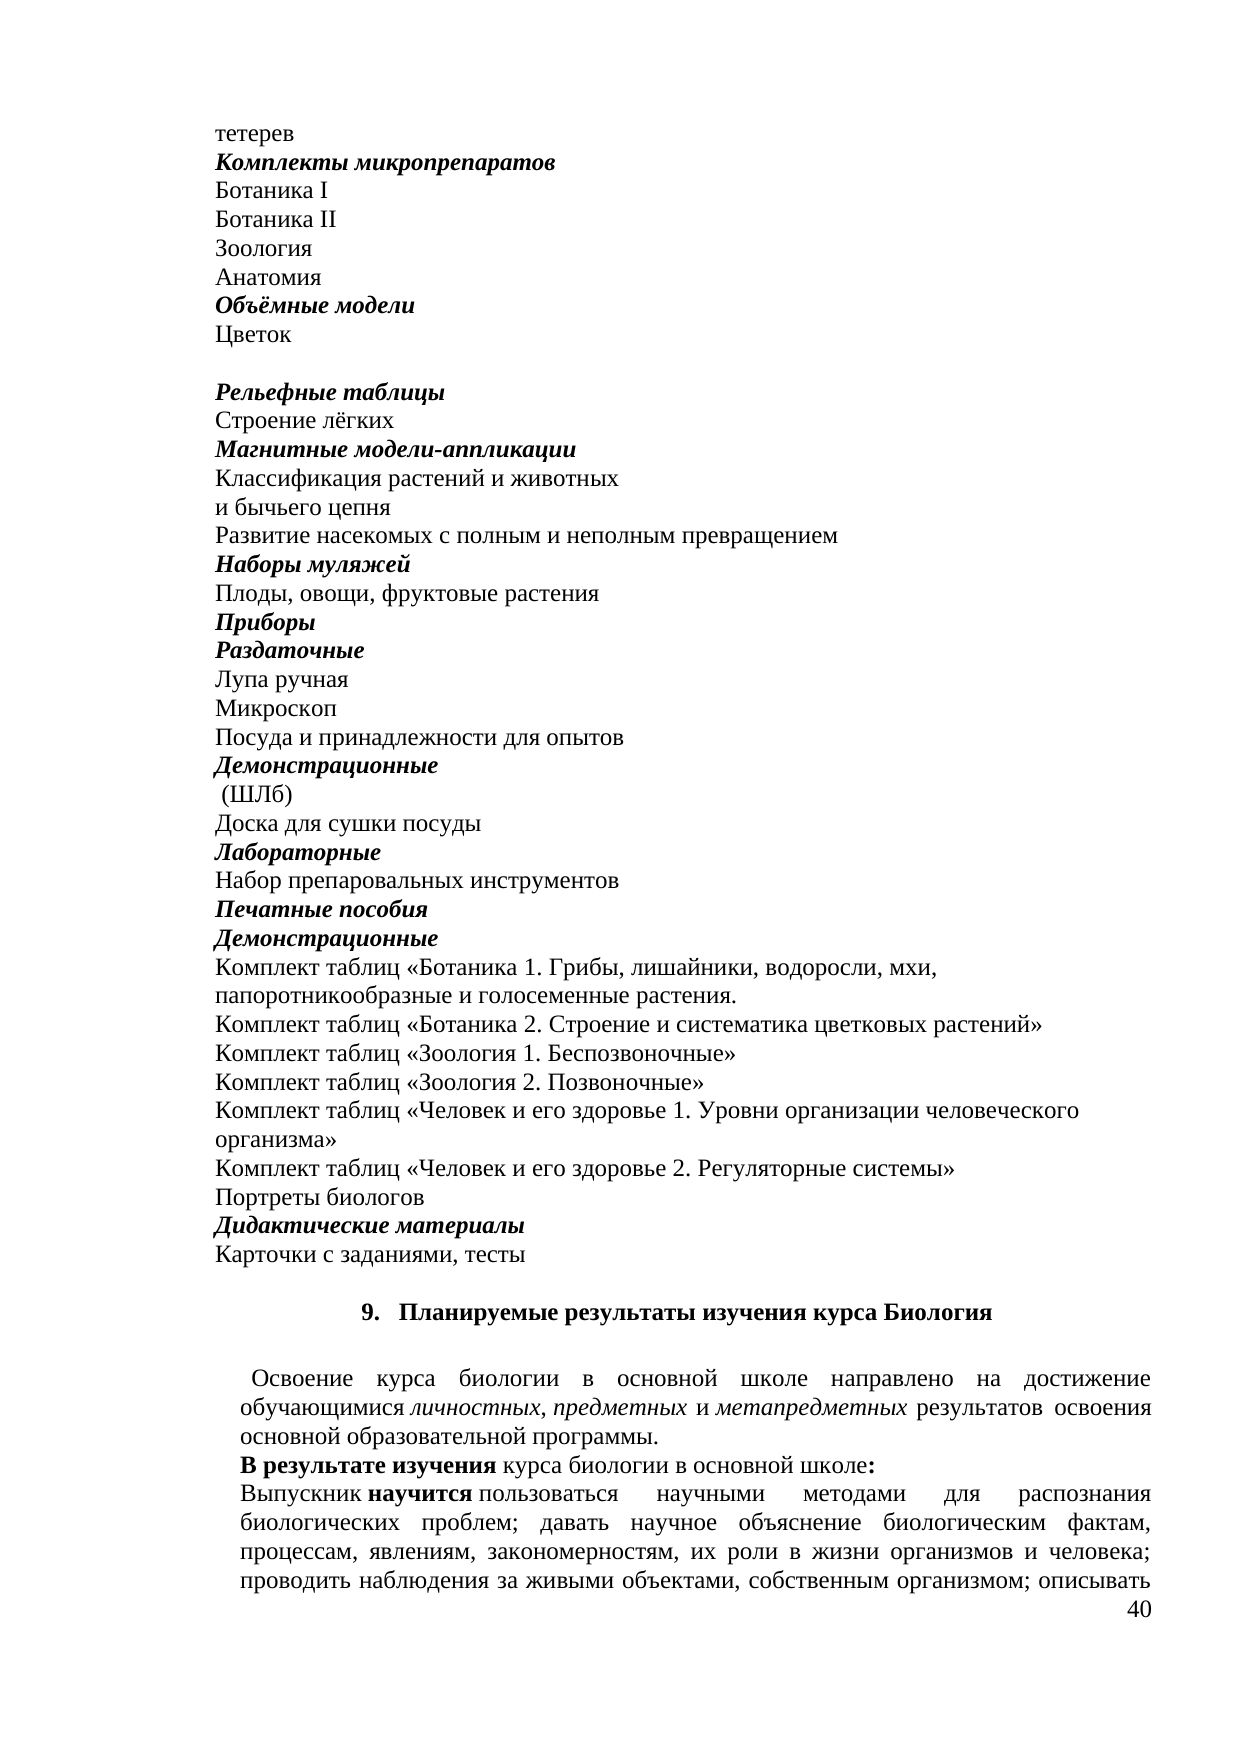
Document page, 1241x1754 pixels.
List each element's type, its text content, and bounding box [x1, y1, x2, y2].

list Планируемые результаты изучения курса Биология [202, 1297, 1152, 1326]
list В результате изучения курса биологии в основной школе: [240, 1450, 1152, 1478]
text Комплект таблиц «Ботаника 1. Грибы, лишайники, водоросли, мхи, папоротникообразные и голосеменные растения. [215, 952, 1152, 1009]
text Классификация растений и животных [215, 463, 1152, 492]
text Ботаника I [215, 176, 1152, 204]
text Демонстрационные [215, 751, 1152, 779]
text Комплект таблиц «Человек и его здоровье 1. Уровни организации человеческого организма» [215, 1096, 1152, 1153]
text Комплект таблиц «Зоология 2. Позвоночные» [215, 1067, 1152, 1096]
text Наборы муляжей [215, 549, 1152, 578]
text Карточки с заданиями, тесты [215, 1239, 1152, 1268]
text Рельефные таблицы [215, 377, 1152, 406]
text Объёмные модели [215, 291, 1152, 319]
text Комплект таблиц «Зоология 1. Беспозвоночные» [215, 1038, 1152, 1067]
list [240, 1478, 1152, 1593]
text Доска для сушки посуды [215, 808, 1152, 837]
text Комплекты микропрепаратов [215, 147, 1152, 176]
text Посуда и принадлежности для опытов [215, 722, 1152, 751]
text Развитие насекомых с полным и неполным превращением [215, 521, 1152, 549]
list Освоение курса биологии в основной школе направлено на достижение обучающимися личностных, предметных и метапредметных результатов освоения основной образовательной программы. [240, 1363, 1152, 1450]
text Цветок [215, 319, 1152, 348]
text Печатные пособия [215, 894, 1152, 923]
text Зоология [215, 233, 1152, 262]
text Строение лёгких [215, 406, 1152, 434]
text Набор препаровальных инструментов [215, 866, 1152, 894]
text Приборы [215, 607, 1152, 636]
text Магнитные модели-аппликации [215, 434, 1152, 463]
text Портреты биологов [215, 1182, 1152, 1211]
text Комплект таблиц «Ботаника 2. Строение и систематика цветковых растений» [215, 1009, 1152, 1038]
text Комплект таблиц «Человек и его здоровье 2. Регуляторные системы» [215, 1153, 1152, 1182]
text Лабораторные [215, 837, 1152, 866]
text Плоды, овощи, фруктовые растения [215, 578, 1152, 607]
text Анатомия [215, 262, 1152, 291]
text (ШЛб) [215, 779, 1152, 808]
text Дидактические материалы [215, 1211, 1152, 1239]
text Микроскоп [215, 693, 1152, 722]
text Раздаточные [215, 636, 1152, 664]
text Лупа ручная [215, 664, 1152, 693]
text тетерев [215, 118, 1152, 147]
text Ботаника II [215, 204, 1152, 233]
text и бычьего цепня [215, 492, 1152, 521]
text Демонстрационные [215, 923, 1152, 952]
